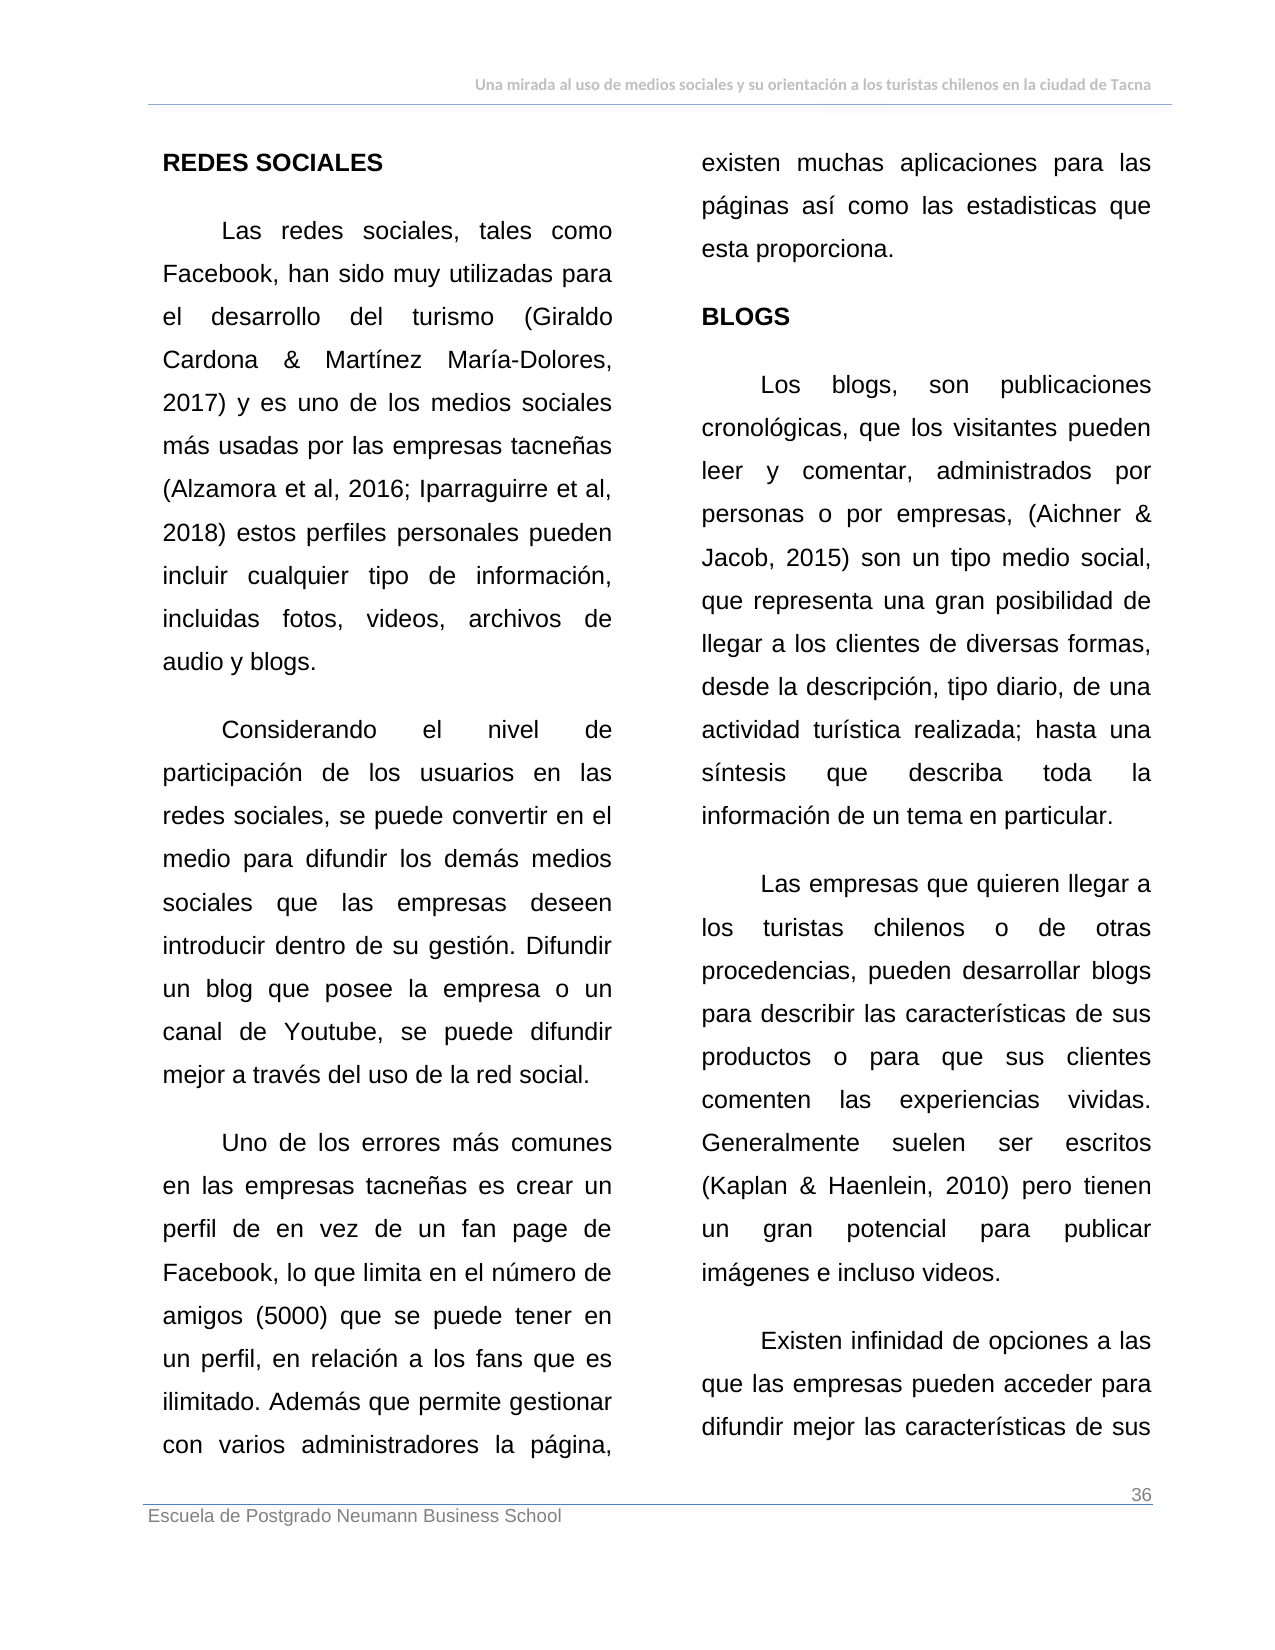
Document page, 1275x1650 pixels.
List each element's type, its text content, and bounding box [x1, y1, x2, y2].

list BLOGS [701, 302, 1152, 331]
list REDES SOCIALES [162, 148, 613, 176]
text Las empresas que quieren llegar a los turistas chilenos o de otras procedencias, pueden desarrollar blogs para describir las características de sus productos o para que sus clientes comenten las experiencias vividas. Generalmente suelen ser escritos pero tienen un gran potencial para publicar imágenes e incluso videos. [701, 869, 1152, 1286]
text Uno de los errores más comunes en las empresas tacneñas es crear un perfil de en vez de un fan page de Facebook, lo que limita en el número de amigos (5000) que se puede tener en un perfil, en relación a los fans que es ilimitado. Además que permite gestionar con varios administradores la página, existen muchas aplicaciones para las páginas así como las estadisticas que esta proporciona. [701, 148, 1152, 263]
text Uno de los errores más comunes en las empresas tacneñas es crear un perfil de en vez de un fan page de Facebook, lo que limita en el número de amigos (5000) que se puede tener en un perfil, en relación a los fans que es ilimitado. Además que permite gestionar con varios administradores la página, existen muchas aplicaciones para las páginas así como las estadisticas que esta proporciona. [162, 1128, 613, 1459]
text Los blogs, son publicaciones cronológicas, que los visitantes pueden leer y comentar, administrados por personas o por empresas, son un tipo medio social, que representa una gran posibilidad de llegar a los clientes de diversas formas, desde la descripción, tipo diario, de una actividad turística realizada; hasta una síntesis que describa toda la información de un tema en particular. [701, 370, 1152, 830]
text Las redes sociales, tales como Facebook, han sido muy utilizadas para el desarrollo del turismo y es uno de los medios sociales más usadas por las empresas tacneñas (Alzamora et al, 2016; Iparraguirre et al, 2018) estos perfiles personales pueden incluir cualquier tipo de información, incluidas fotos, videos, archivos de audio y blogs. [162, 216, 613, 676]
text Considerando el nivel de participación de los usuarios en las redes sociales, se puede convertir en el medio para difundir los demás medios sociales que las empresas deseen introducir dentro de su gestión. Difundir un blog que posee la empresa o un canal de Youtube, se puede difundir mejor a través del uso de la red social. [162, 715, 613, 1089]
